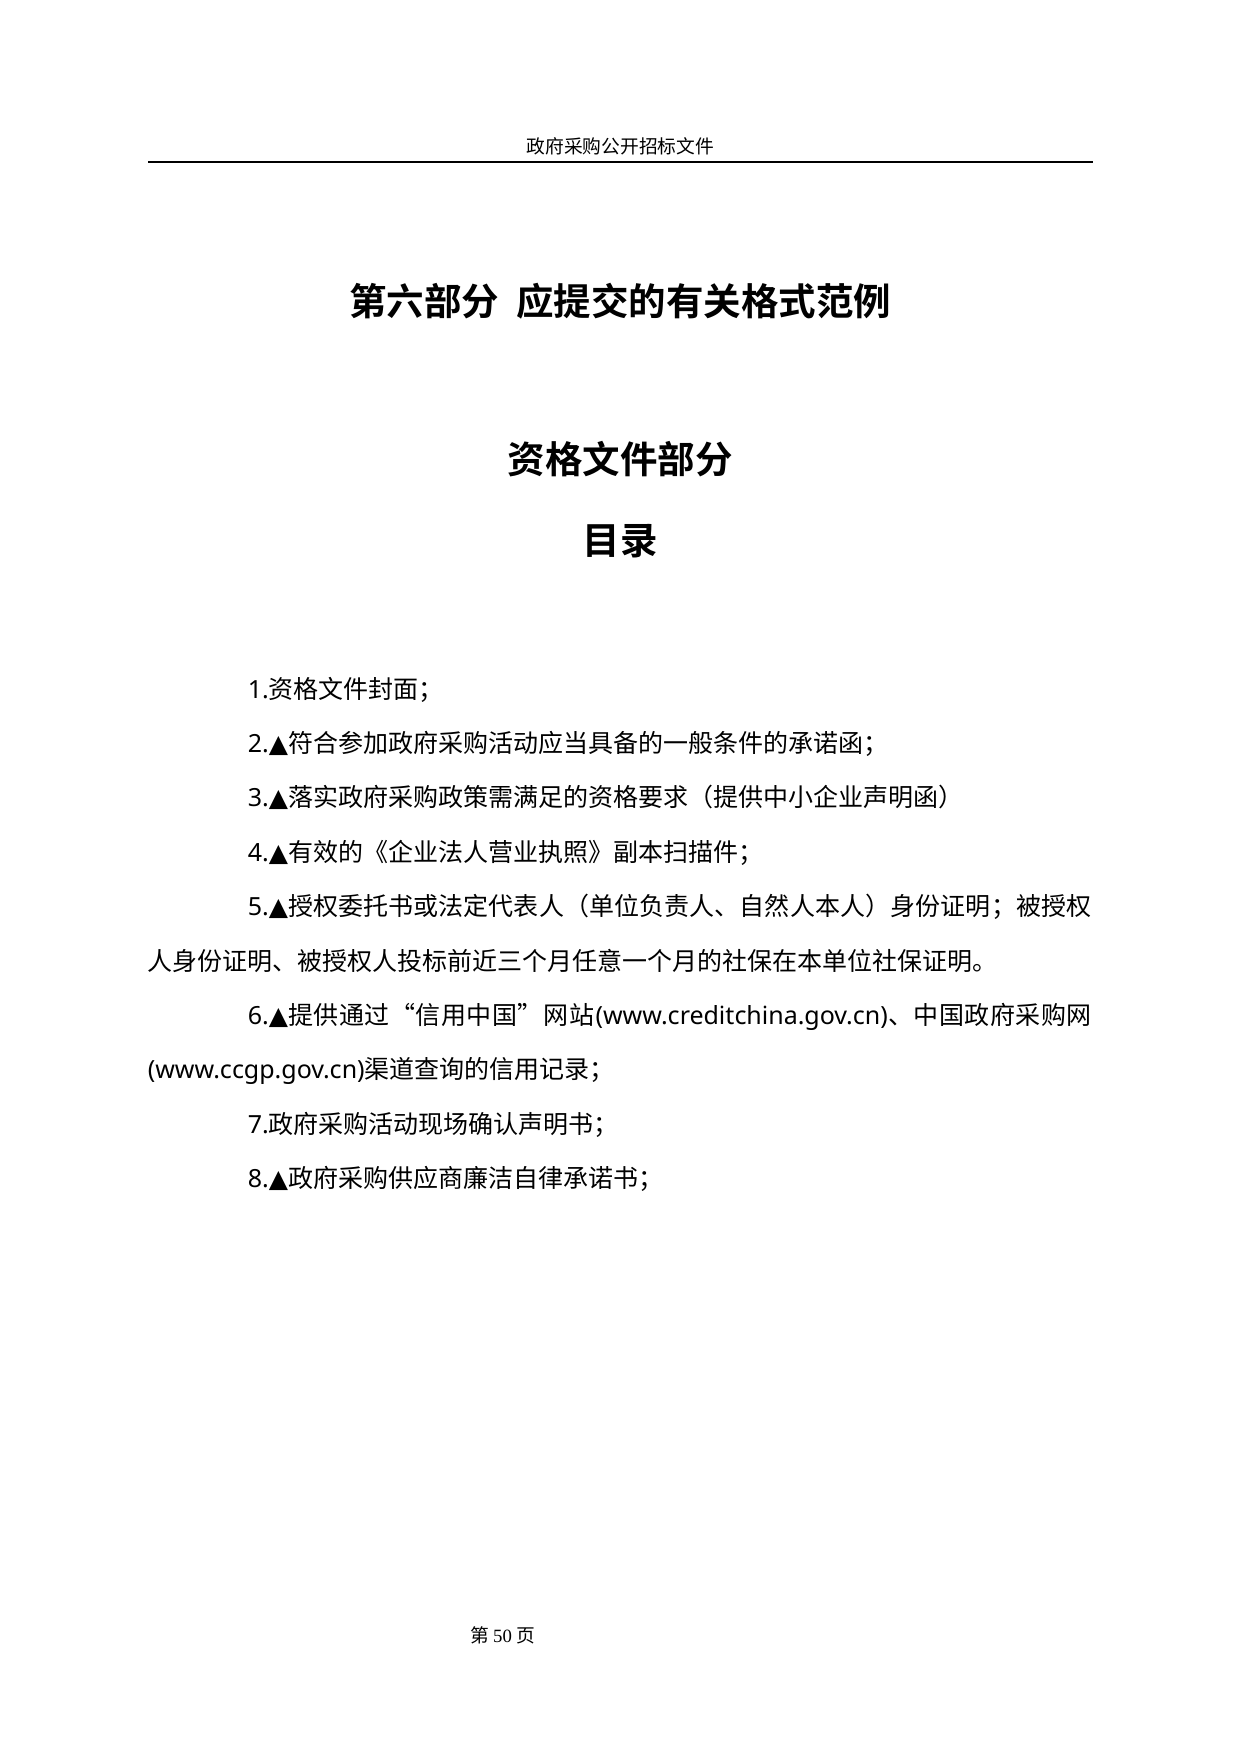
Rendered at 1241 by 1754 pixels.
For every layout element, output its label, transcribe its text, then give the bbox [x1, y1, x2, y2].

text 第六部分 应提交的有关格式范例 [148, 272, 1093, 326]
text 资格文件部分 [148, 430, 1093, 484]
text 6.▲提供通过“信用中国”网站(www.creditchina.gov.cn)、中国政府采购网(www.ccgp.gov.cn)渠道查询的信用记录； [148, 995, 1093, 1086]
text 4.▲有效的《企业法人营业执照》副本扫描件； [148, 832, 1093, 868]
text 7.政府采购活动现场确认声明书； [148, 1104, 1093, 1140]
text 1.资格文件封面； [148, 669, 1093, 705]
text 8.▲政府采购供应商廉洁自律承诺书； [148, 1158, 1093, 1195]
text 3.▲落实政府采购政策需满足的资格要求（提供中小企业声明函） [148, 778, 1093, 814]
text 目录 [148, 511, 1093, 566]
text 2.▲符合参加政府采购活动应当具备的一般条件的承诺函； [148, 723, 1093, 760]
text 5.▲授权委托书或法定代表人（单位负责人、自然人本人）身份证明；被授权人身份证明、被授权人投标前近三个月任意一个月的社保在本单位社保证明。 [148, 887, 1093, 977]
